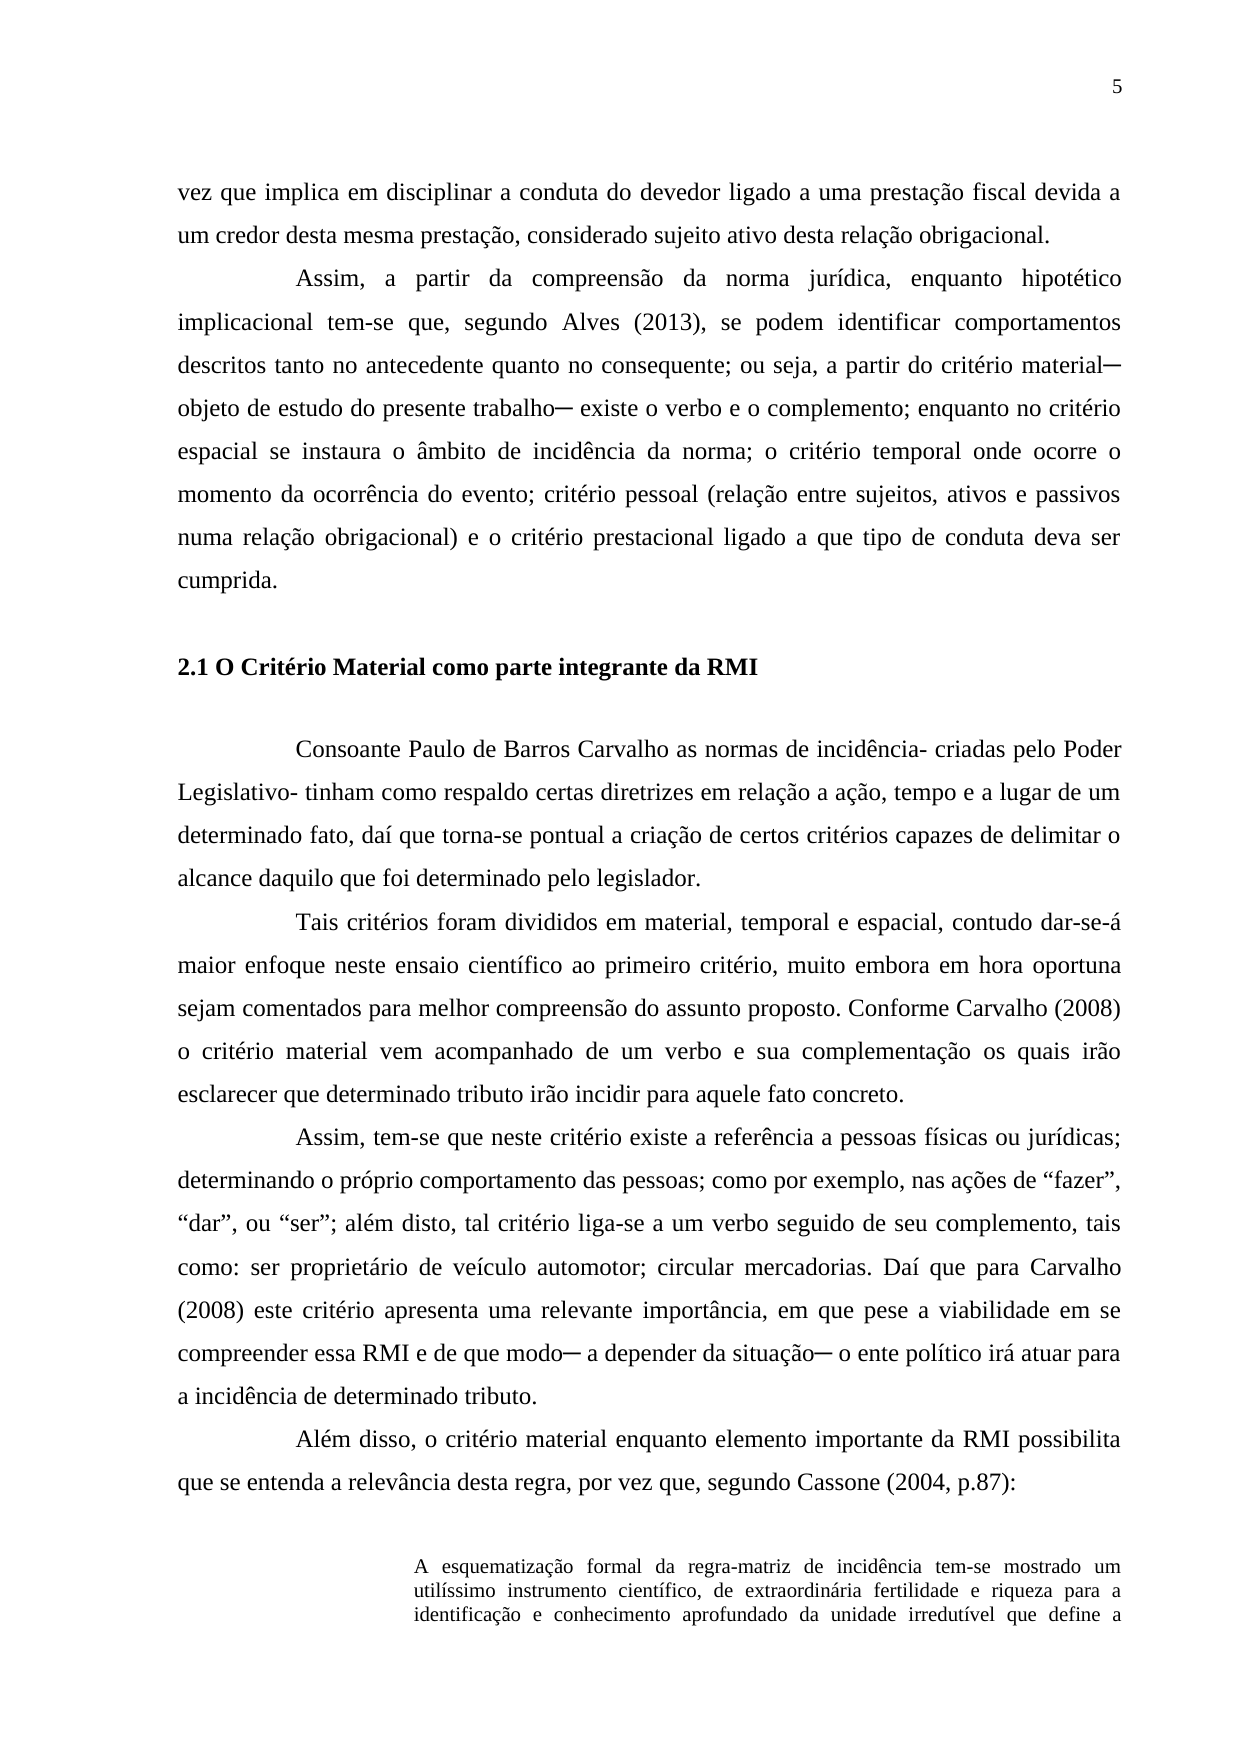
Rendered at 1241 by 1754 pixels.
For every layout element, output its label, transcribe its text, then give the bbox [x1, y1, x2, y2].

text 2.1 O Critério Material como parte integrante da RMI [177, 652, 1122, 680]
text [177, 177, 1122, 249]
text Além disso, o critério material enquanto elemento importante da RMI possibilita que se entenda a relevância desta regra, por vez que, segundo Cassone (2004, p.87): [177, 1424, 1122, 1496]
text Tais critérios foram divididos em material, temporal e espacial, contudo dar-se-á maior enfoque neste ensaio científico ao primeiro critério, muito embora em hora oportuna sejam comentados para melhor compreensão do assunto proposto. Conforme Carvalho (2008) o critério material vem acompanhado de um verbo e sua complementação os quais irão esclarecer que determinado tributo irão incidir para aquele fato concreto. [177, 907, 1122, 1108]
text Assim, a partir da compreensão da norma jurídica, enquanto hipotético implicacional tem-se que, segundo Alves (2013), se podem identificar comportamentos descritos tanto no antecedente quanto no consequente; ou seja, a partir do critério material─ objeto de estudo do presente trabalho─ existe o verbo e o complemento; enquanto no critério espacial se instaura o âmbito de incidência da norma; o critério temporal onde ocorre o momento da ocorrência do evento; critério pessoal (relação entre sujeitos, ativos e passivos numa relação obrigacional) e o critério prestacional ligado a que tipo de conduta deva ser cumprida. [177, 263, 1122, 594]
text Consoante Paulo de Barros Carvalho as normas de incidência- criadas pelo Poder Legislativo- tinham como respaldo certas diretrizes em relação a ação, tempo e a lugar de um determinado fato, daí que torna-se pontual a criação de certos critérios capazes de delimitar o alcance daquilo que foi determinado pelo legislador. [177, 734, 1122, 892]
text Assim, tem-se que neste critério existe a referência a pessoas físicas ou jurídicas; determinando o próprio comportamento das pessoas; como por exemplo, nas ações de “fazer”, “dar”, ou “ser”; além disto, tal critério liga-se a um verbo seguido de seu complemento, tais como: ser proprietário de veículo automotor; circular mercadorias. Daí que para Carvalho (2008) este critério apresenta uma relevante importância, em que pese a viabilidade em se compreender essa RMI e de que modo─ a depender da situação─ o ente político irá atuar para a incidência de determinado tributo. [177, 1122, 1122, 1410]
